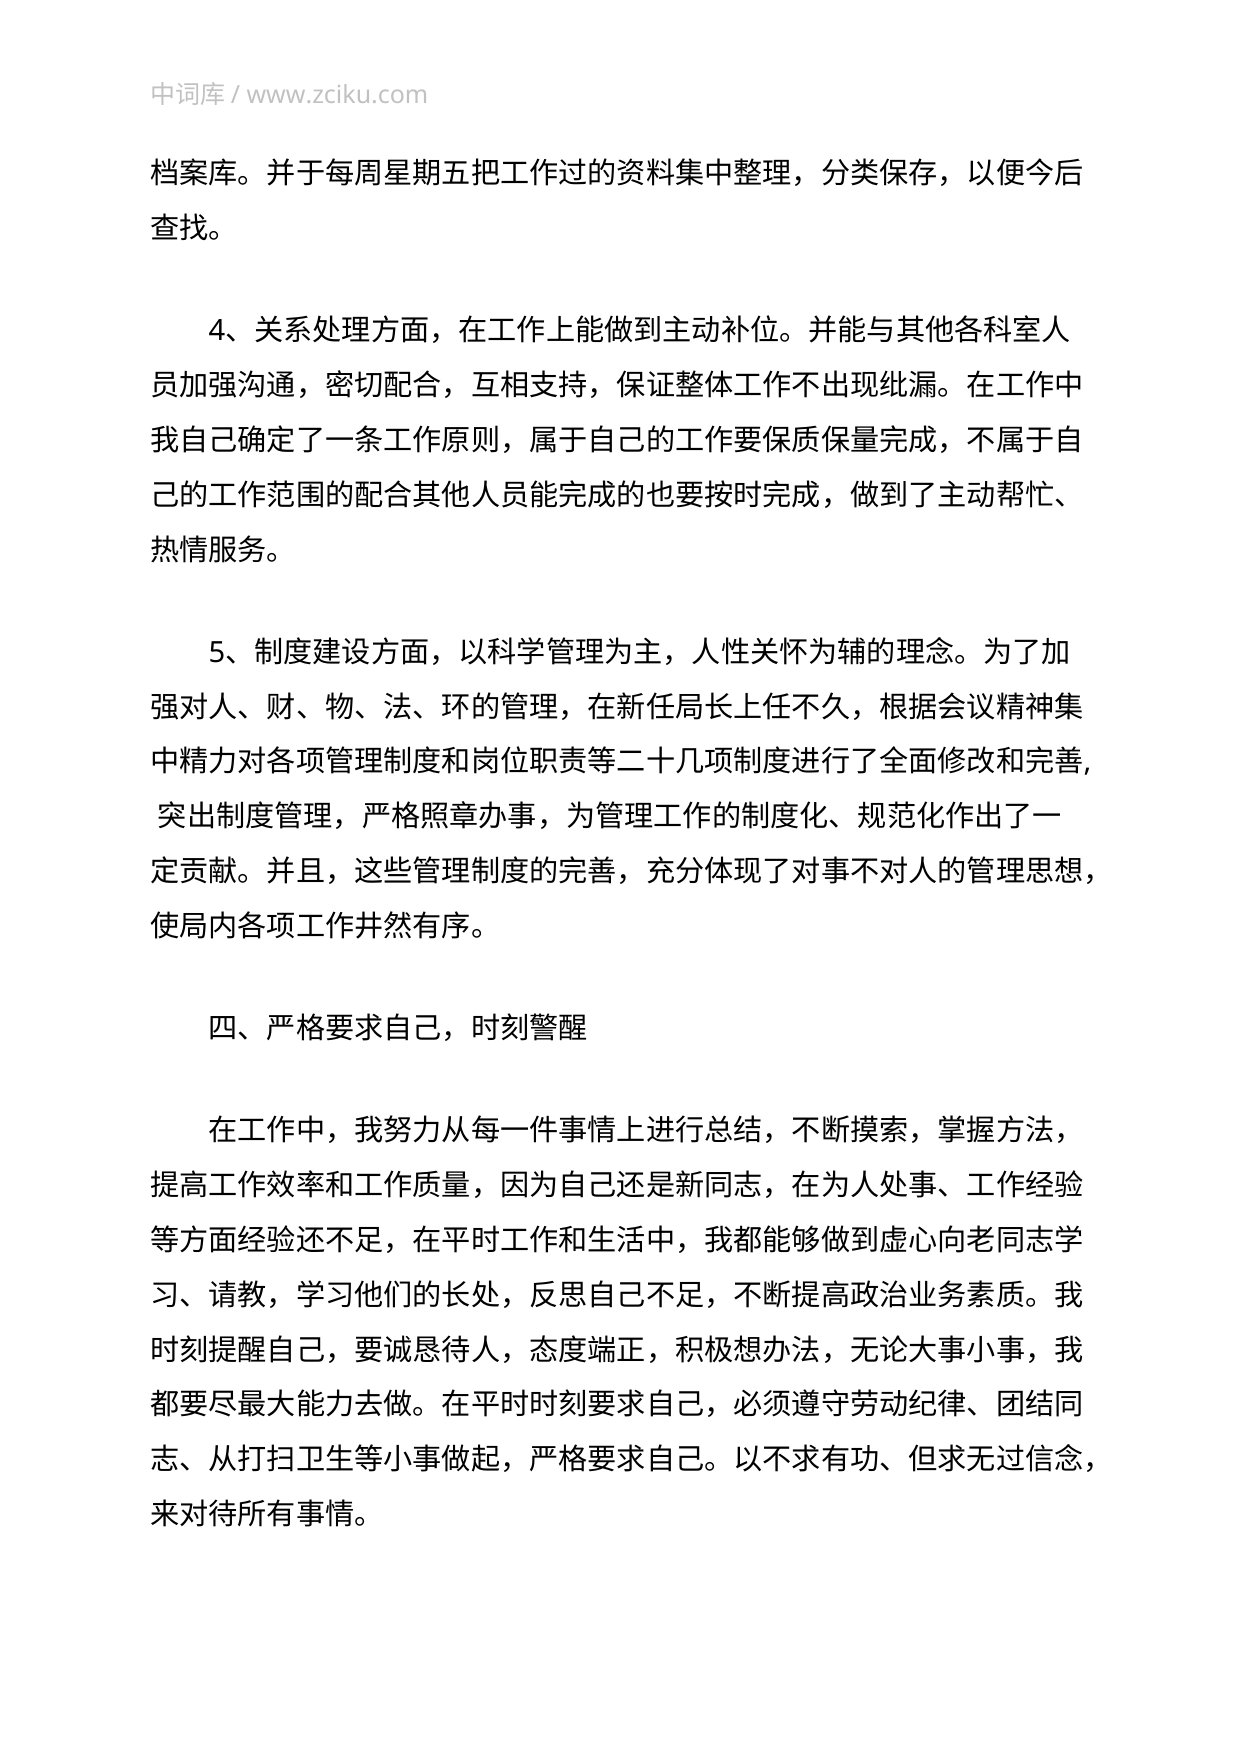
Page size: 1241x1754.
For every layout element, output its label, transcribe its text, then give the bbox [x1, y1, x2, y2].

text 在工作中，我努力从每一件事情上进行总结，不断摸索，掌握方法，提高工作效率和工作质量，因为自己还是新同志，在为人处事、工作经验等方面经验还不足，在平时工作和生活中，我都能够做到虚心向老同志学习、请教，学习他们的长处，反思自己不足，不断提高政治业务素质。我时刻提醒自己，要诚恳待人，态度端正，积极想办法，无论大事小事，我都要尽最大能力去做。在平时时刻要求自己，必须遵守劳动纪律、团结同志、从打扫卫生等小事做起，严格要求自己。以不求有功、但求无过信念，来对待所有事情。 [150, 1106, 1090, 1533]
text 4、关系处理方面，在工作上能做到主动补位。并能与其他各科室人员加强沟通，密切配合，互相支持，保证整体工作不出现纰漏。在工作中我自己确定了一条工作原则，属于自己的工作要保质保量完成，不属于自己的工作范围的配合其他人员能完成的也要按时完成，做到了主动帮忙、热情服务。 [150, 307, 1090, 569]
text 四、严格要求自己，时刻警醒 [150, 1005, 1090, 1047]
text 5、制度建设方面，以科学管理为主，人性关怀为辅的理念。为了加强对人、财、物、法、环的管理，在新任局长上任不久，根据会议精神集中精力对各项管理制度和岗位职责等二十几项制度进行了全面修改和完善, 突出制度管理，严格照章办事，为管理工作的制度化、规范化作出了一定贡献。并且，这些管理制度的完善，充分体现了对事不对人的管理思想，使局内各项工作井然有序。 [150, 628, 1090, 945]
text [150, 150, 1090, 247]
